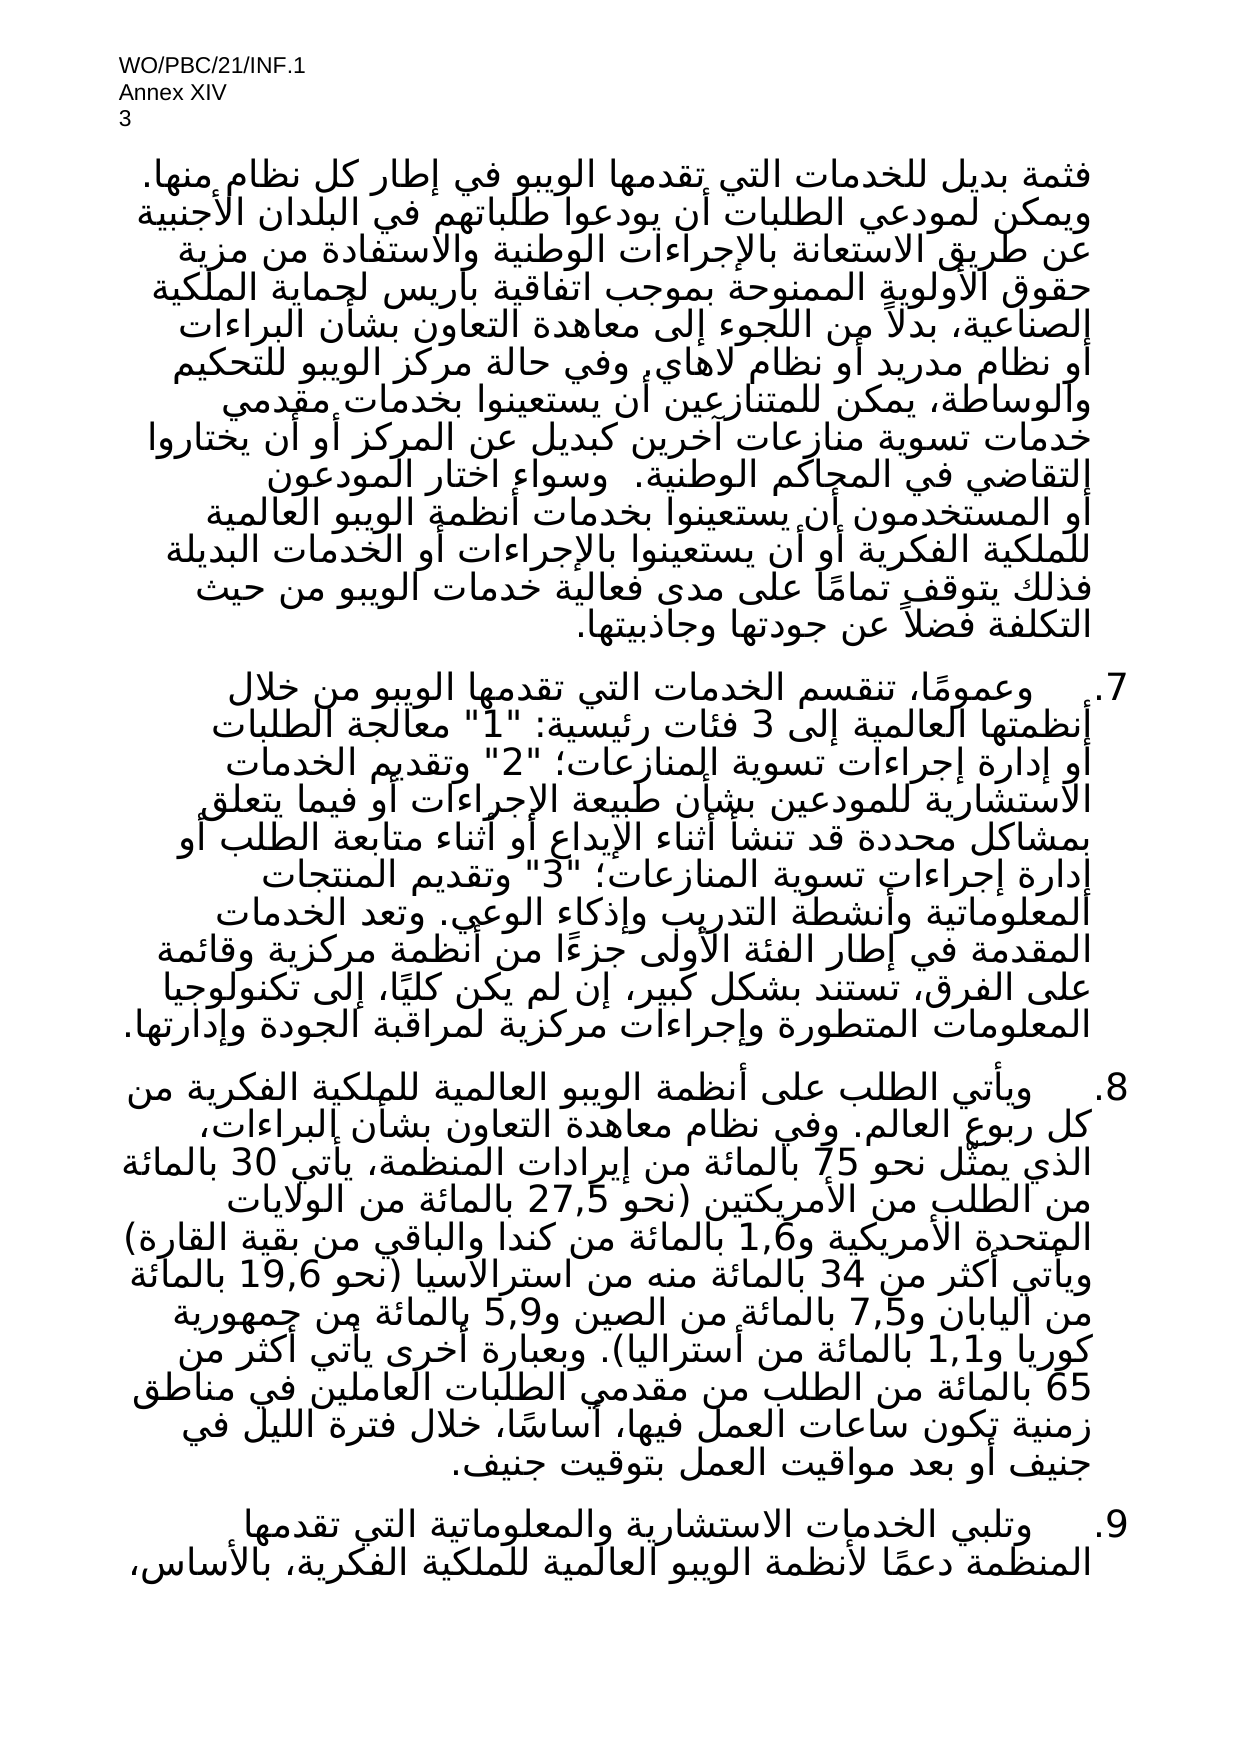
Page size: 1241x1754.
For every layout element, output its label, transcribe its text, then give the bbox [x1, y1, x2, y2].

list ويأتي الطلب على أنظمة الويبو العالمية للملكية الفكرية من كل ربوع العالم. وفي نظام معاهدة التعاون بشأن البراءات، الذي يمثّل نحو 75 بالمائة من إيرادات المنظمة، يأتي 30 بالمائة من الطلب من الأمريكتين (نحو 27,5 بالمائة من الولايات المتحدة الأمريكية و1,6 بالمائة من كندا والباقي من بقية القارة) ويأتي أكثر من 34 بالمائة منه من استرالاسيا (نحو 19,6 بالمائة من اليابان و7,5 بالمائة من الصين و5,9 بالمائة من جمهورية كوريا و1,1 بالمائة من أستراليا). وبعبارة أخرى يأتي أكثر من 65 بالمائة من الطلب من مقدمي الطلبات العاملين في مناطق زمنية تكون ساعات العمل فيها، أساسًا، خلال فترة الليل في جنيف أو بعد مواقيت العمل بتوقيت جنيف. [118, 1070, 1093, 1483]
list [118, 158, 1093, 645]
list وعمومًا، تنقسم الخدمات التي تقدمها الويبو من خلال أنظمتها العالمية إلى 3 فئات رئيسية: "1" معالجة الطلبات أو إدارة إجراءات تسوية المنازعات؛ "2" وتقديم الخدمات الاستشارية للمودعين بشأن طبيعة الإجراءات أو فيما يتعلق بمشاكل محددة قد تنشأ أثناء الإيداع أو أثناء متابعة الطلب أو إدارة إجراءات تسوية المنازعات؛ "3" وتقديم المنتجات المعلوماتية وأنشطة التدريب وإذكاء الوعي. وتعد الخدمات المقدمة في إطار الفئة الأولى جزءًا من أنظمة مركزية وقائمة على الفرق، تستند بشكل كبير، إن لم يكن كليًا، إلى تكنولوجيا المعلومات المتطورة وإجراءات مركزية لمراقبة الجودة وإدارتها. [118, 670, 1093, 1045]
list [118, 1508, 1093, 1583]
